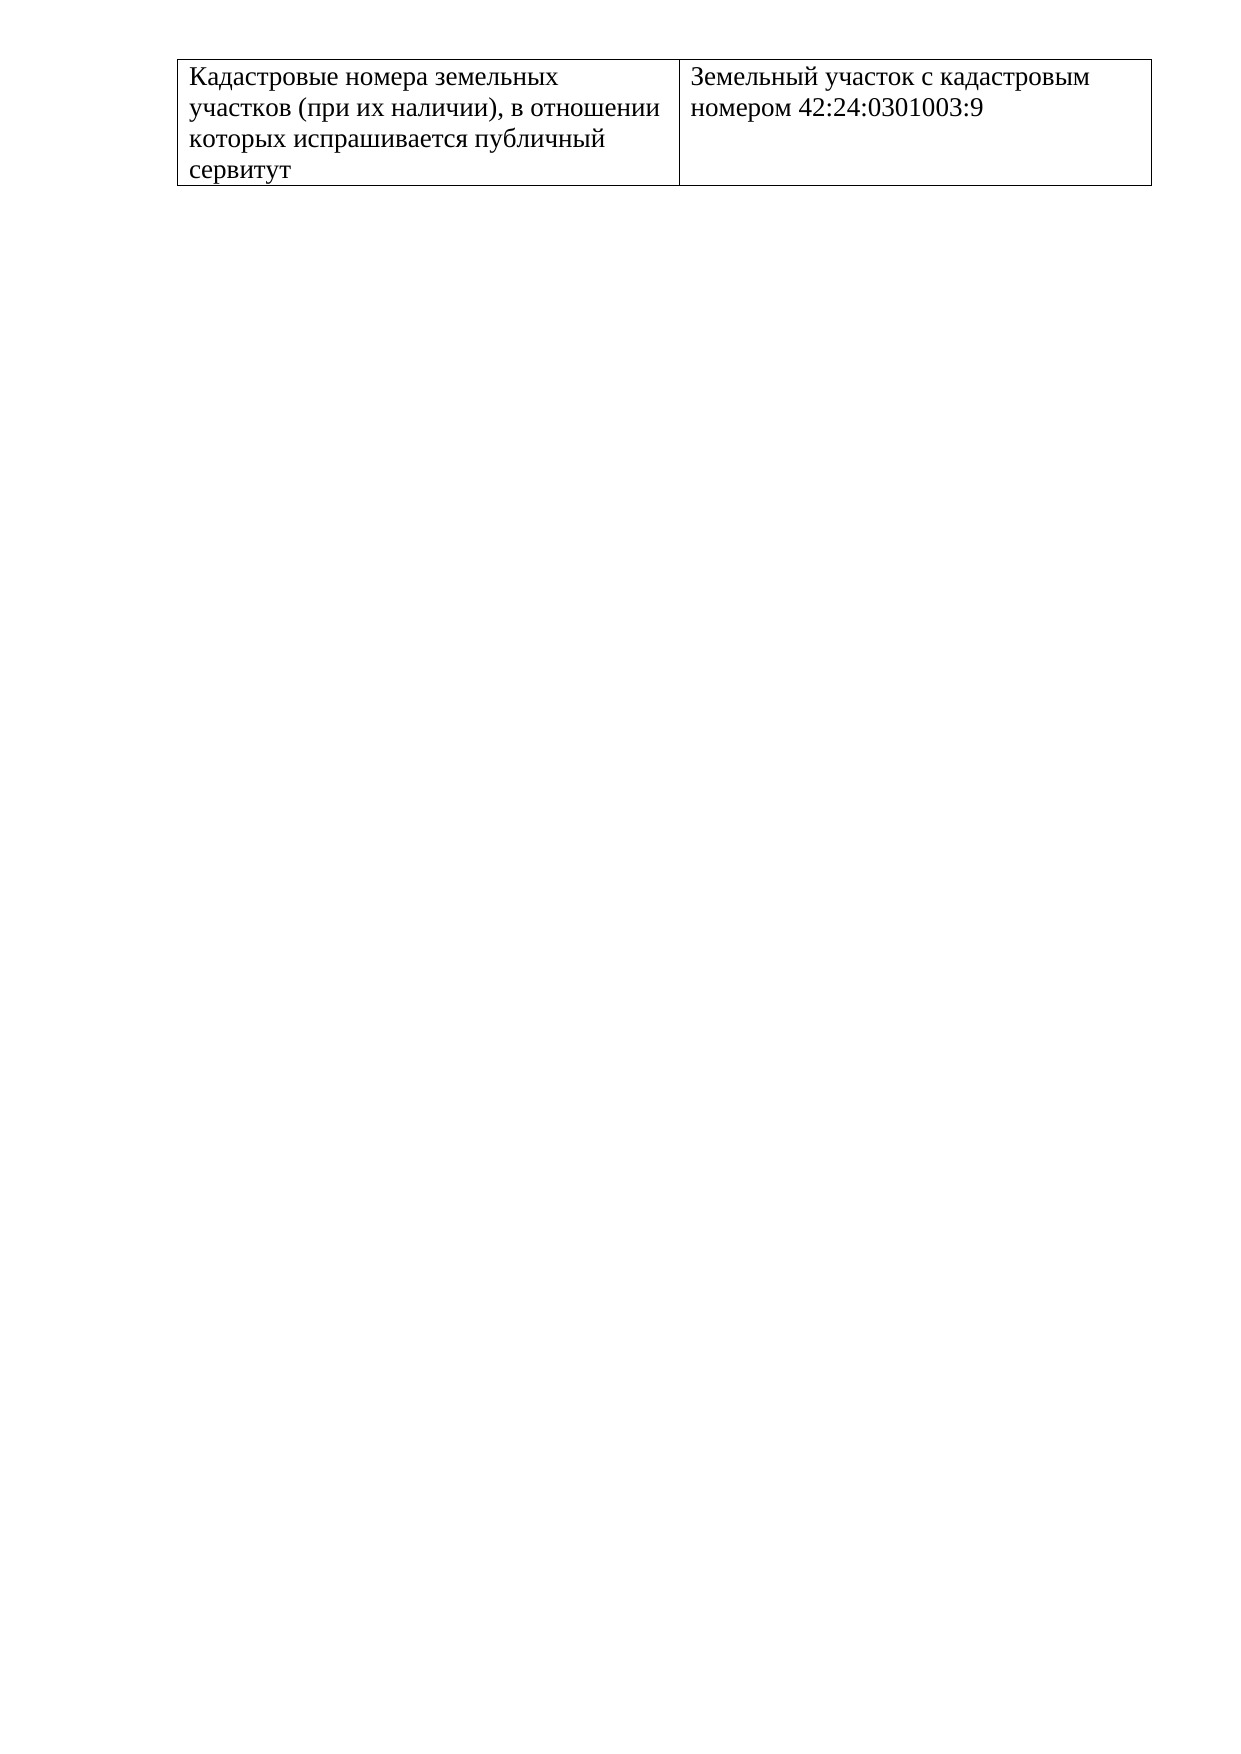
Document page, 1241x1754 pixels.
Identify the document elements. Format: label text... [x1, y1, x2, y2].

table_cell Кадастровые номера земельных участков (при их наличии), в отношении которых испрашивается публичный сервитут [178, 60, 679, 185]
table_cell Земельный участок с кадастровым номером 42:24:0301003:9 [680, 60, 1151, 185]
